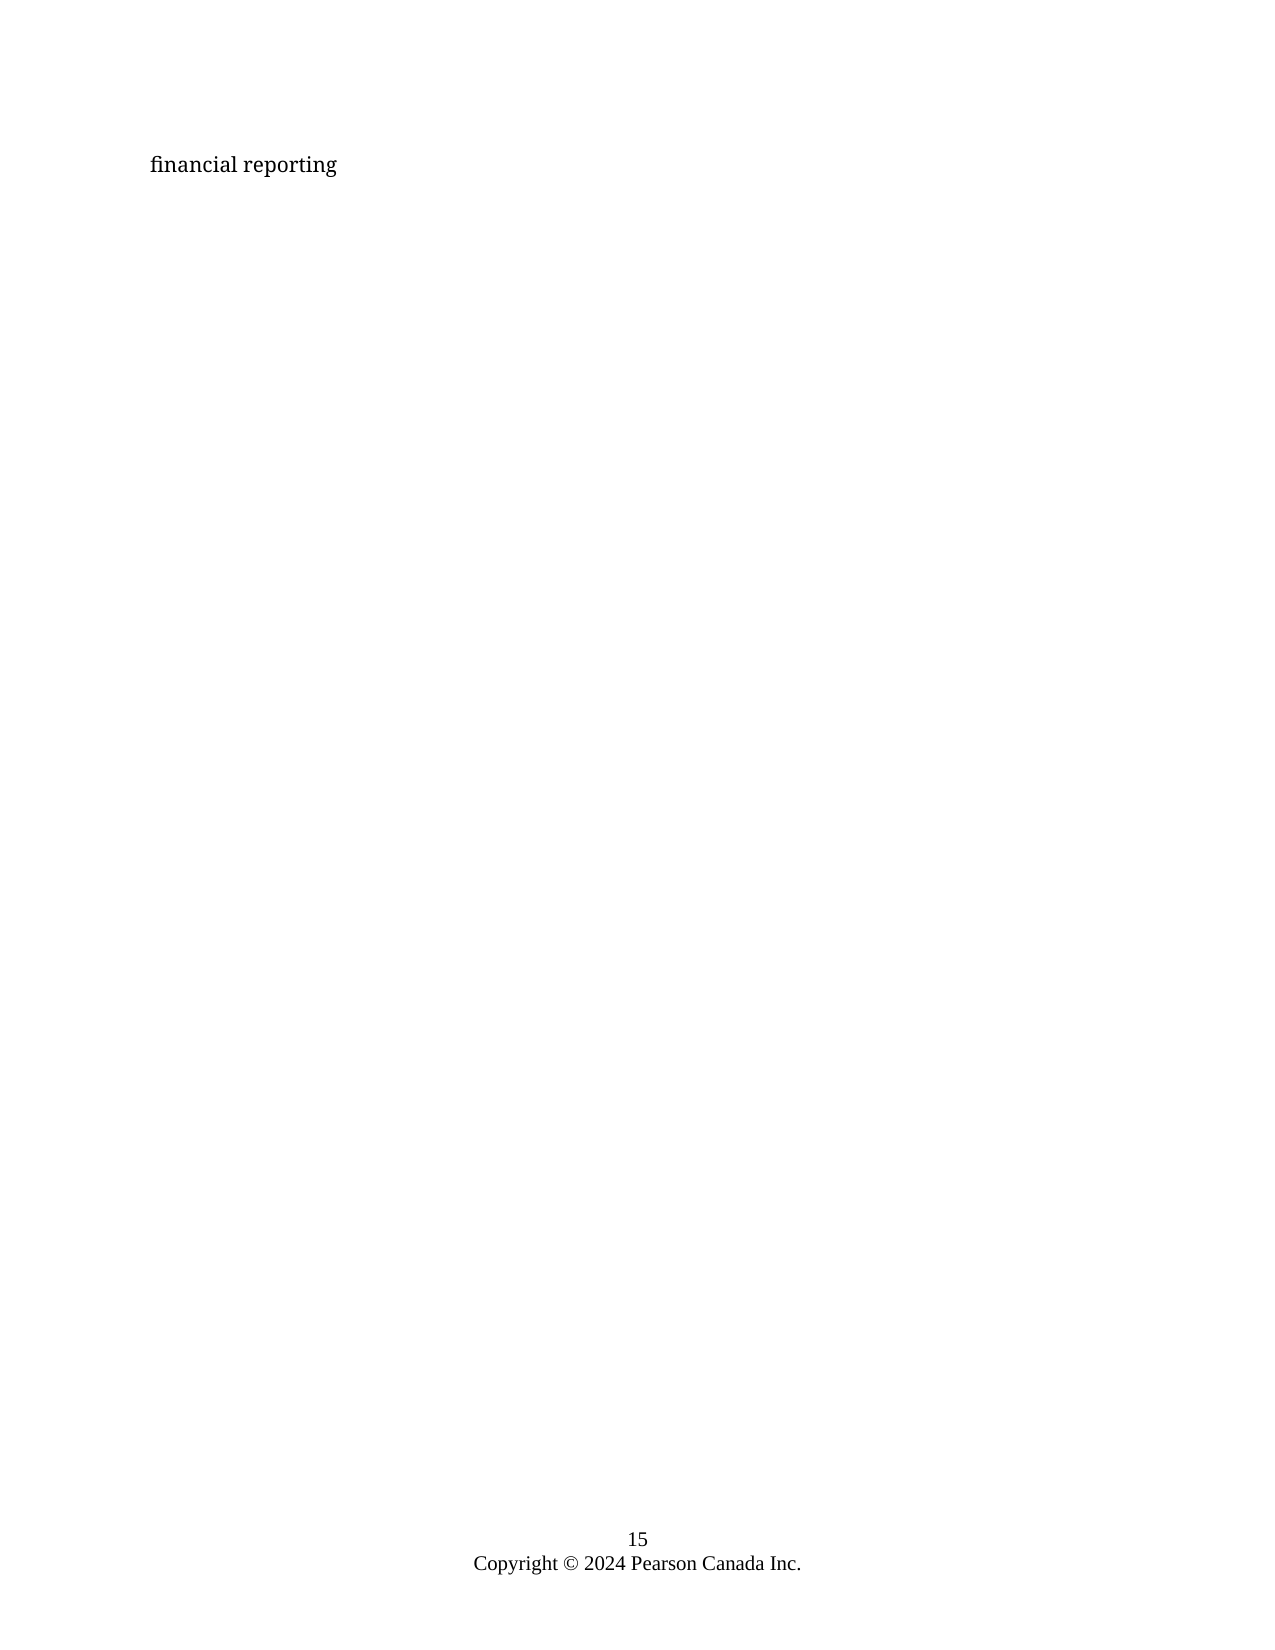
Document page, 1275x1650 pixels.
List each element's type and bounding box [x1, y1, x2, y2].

text [150, 150, 1125, 178]
